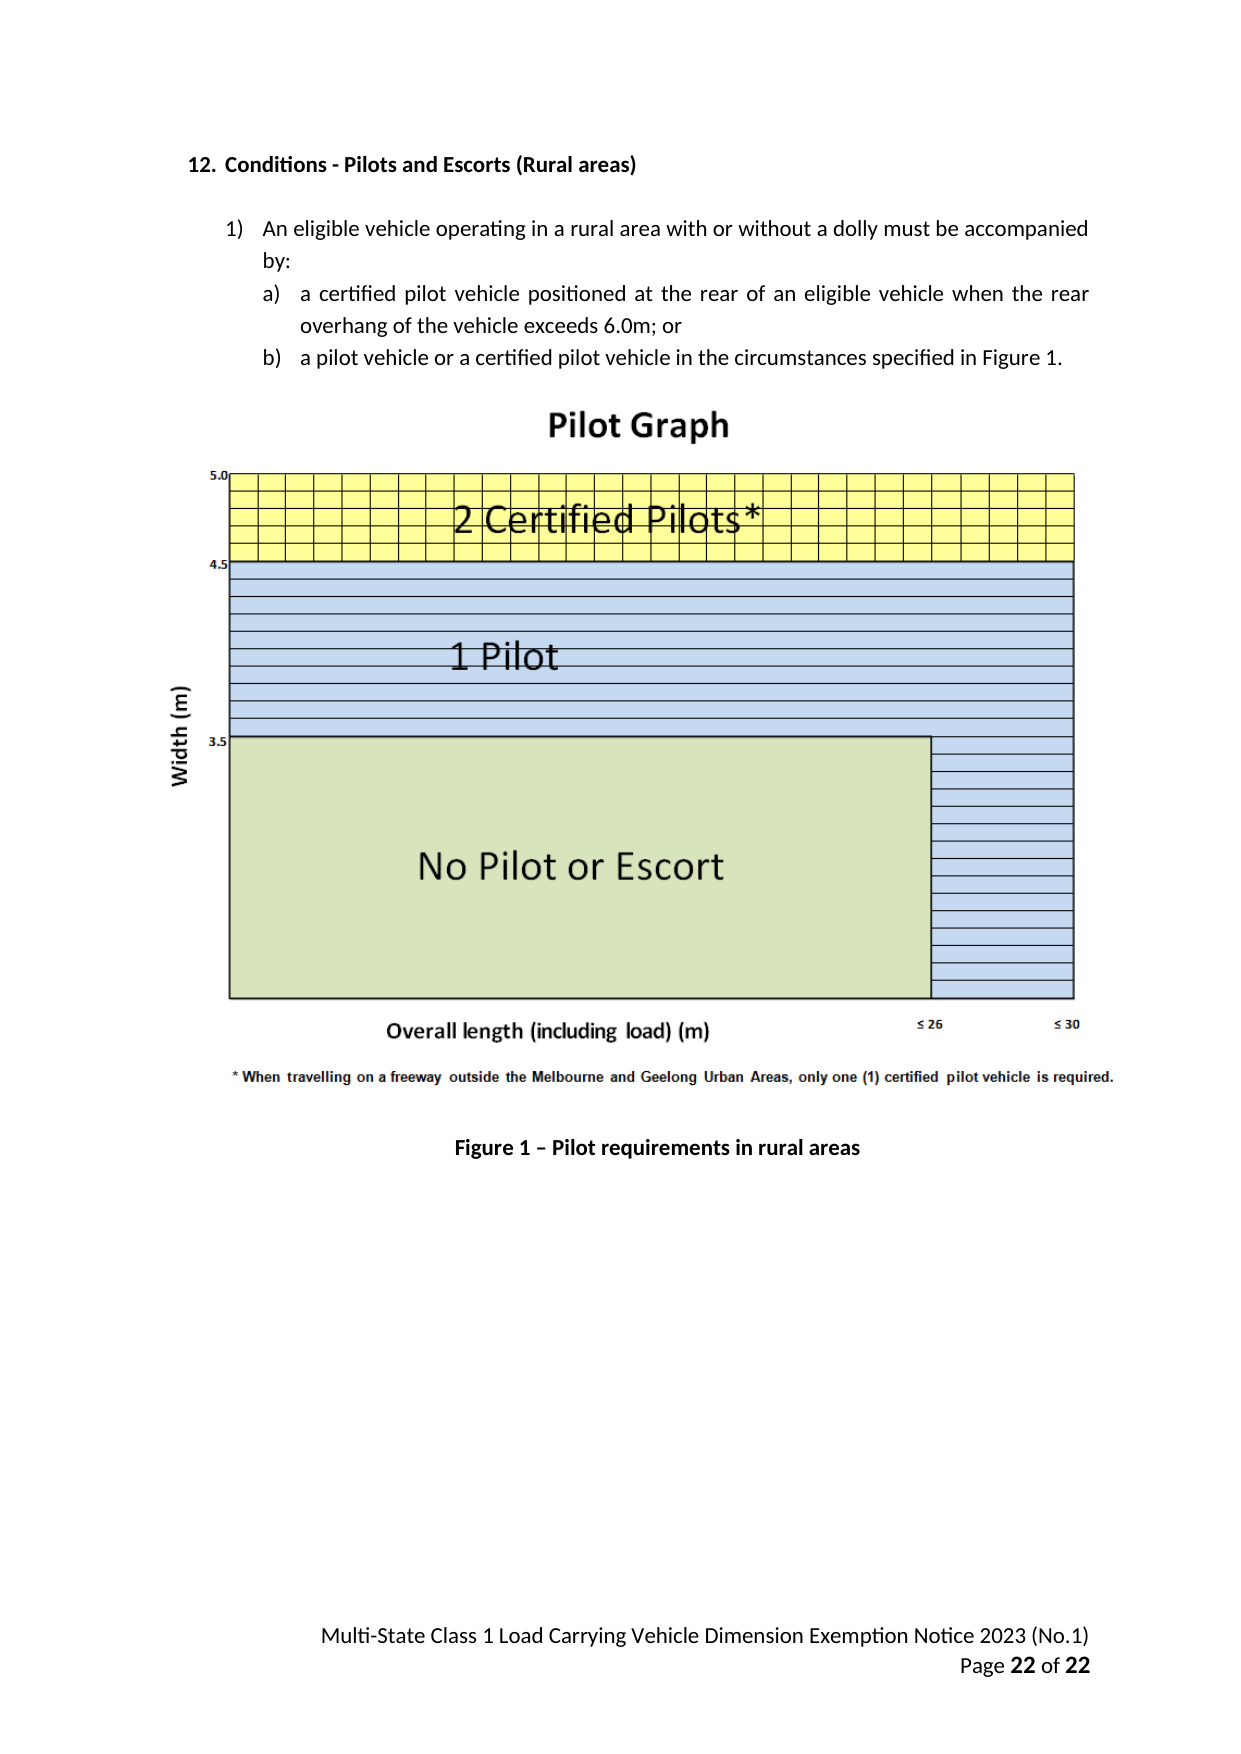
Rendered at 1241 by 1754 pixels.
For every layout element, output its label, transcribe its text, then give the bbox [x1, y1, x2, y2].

list Conditions - Pilots and Escorts (Rural areas) [187, 150, 1090, 178]
picture [150, 396, 1127, 1108]
list a pilot vehicle or a certified pilot vehicle in the circumstances specified in Figure 1. [262, 343, 1090, 371]
text Figure 1 – Pilot requirements in rural areas [225, 1133, 1090, 1161]
list a certified pilot vehicle positioned at the rear of an eligible vehicle when the rear overhang of the vehicle exceeds 6.0m; or [262, 279, 1090, 339]
list An eligible vehicle operating in a rural area with or without a dolly must be accompanied by: [225, 214, 1090, 274]
